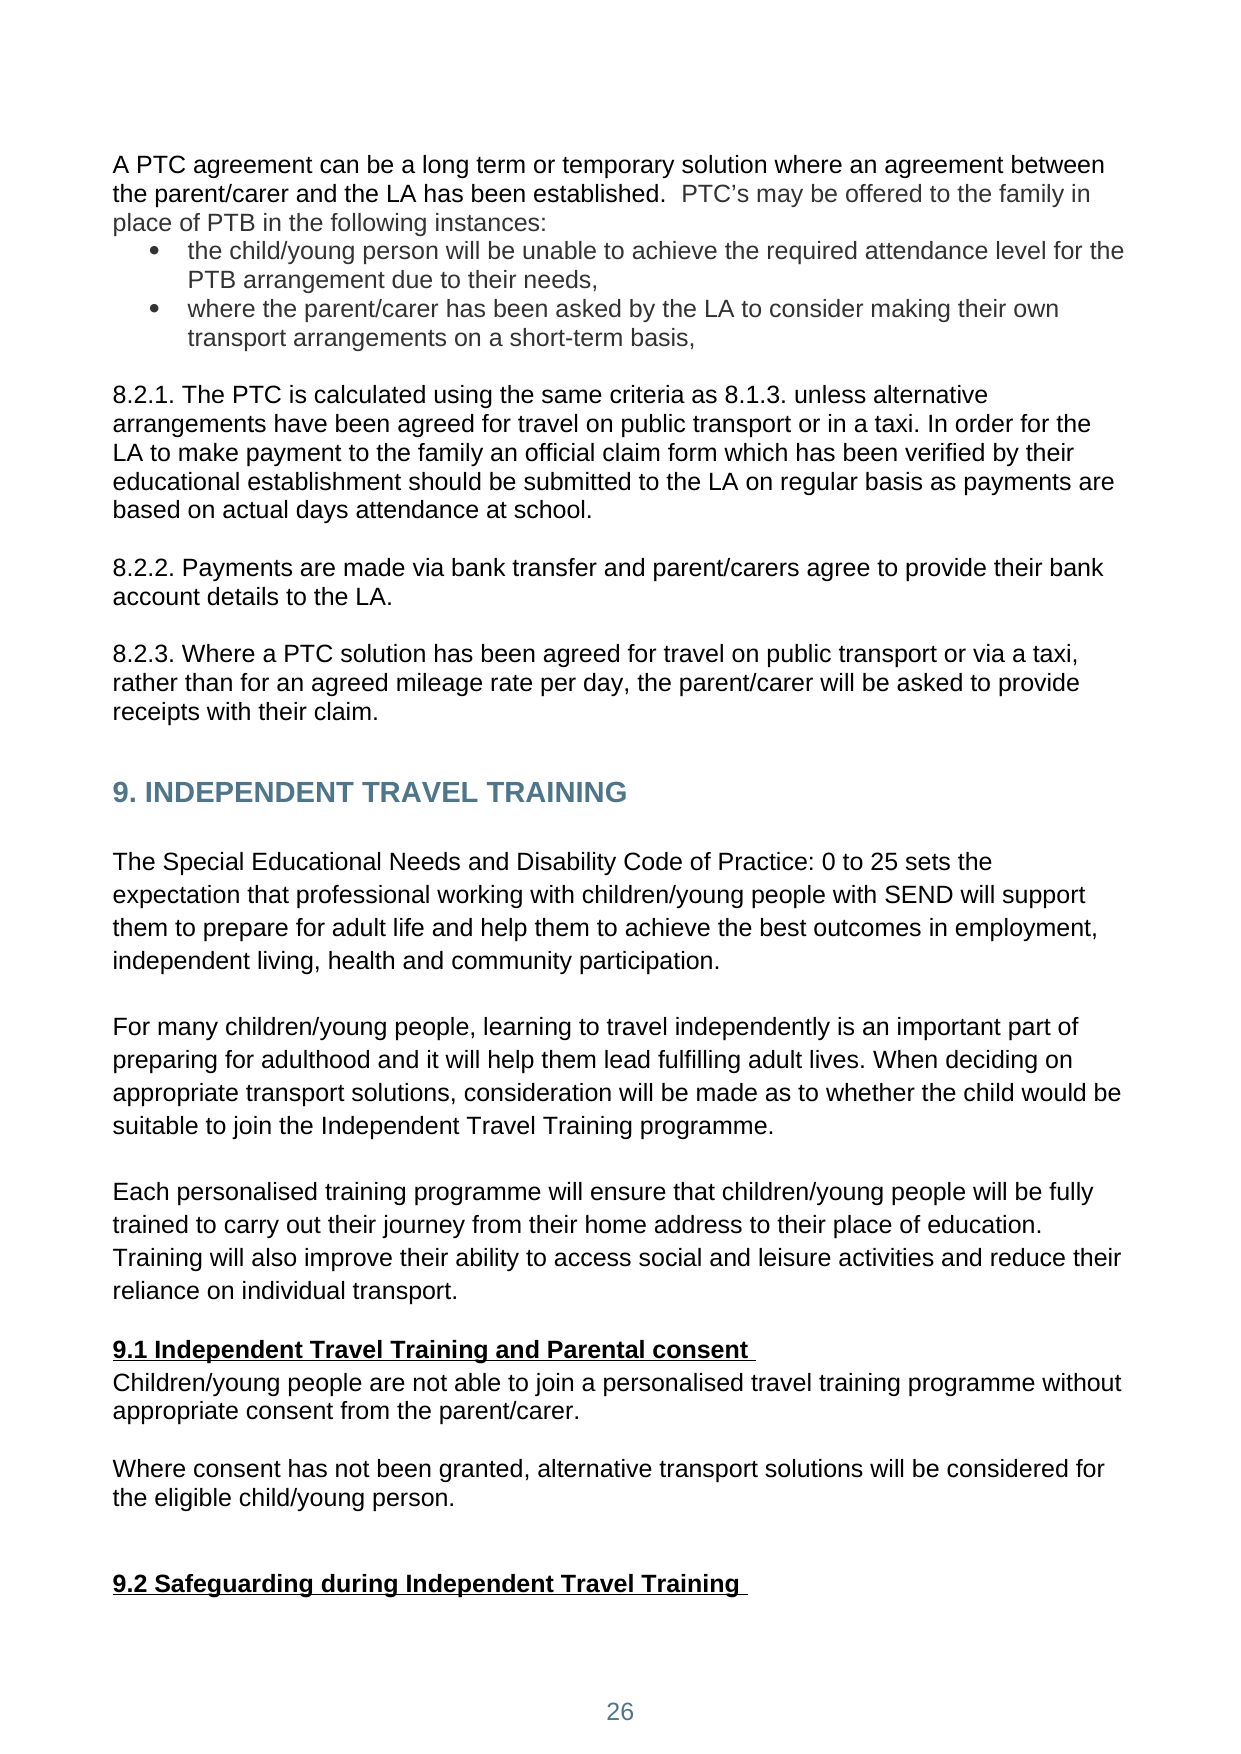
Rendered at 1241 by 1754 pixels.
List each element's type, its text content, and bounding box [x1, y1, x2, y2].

text 9.1 Independent Travel Training and Parental consent [112, 1334, 1128, 1363]
text Each personalised training programme will ensure that children/young people will be fully trained to carry out their journey from their home address to their place of education. Training will also improve their ability to access social and leisure activities and reduce their reliance on individual transport. [112, 1177, 1128, 1305]
text For many children/young people, learning to travel independently is an important part of preparing for adulthood and it will help them lead fulfilling adult lives. When deciding on appropriate transport solutions, consideration will be made as to whether the child would be suitable to join the Independent Travel Training programme. [112, 1012, 1128, 1140]
text 8.2.3. Where a PTC solution has been agreed for travel on public transport or via a taxi, rather than for an agreed mileage rate per day, the parent/carer will be asked to provide receipts with their claim. [112, 639, 1128, 725]
text The Special Educational Needs and Disability Code of Practice: 0 to 25 sets the expectation that professional working with children/young people with SEND will support them to prepare for adult life and help them to achieve the best outcomes in employment, independent living, health and community participation. [112, 847, 1128, 974]
text Where consent has not been granted, alternative transport solutions will be considered for the eligible child/young person. [112, 1454, 1128, 1511]
text 9.2 Safeguarding during Independent Travel Training [112, 1569, 1128, 1598]
list where the parent/carer has been asked by the LA to consider making their own transport arrangements on a short-term basis, [150, 294, 1128, 351]
text 8.2.2. Payments are made via bank transfer and parent/carers agree to provide their bank account details to the LA. [112, 553, 1128, 610]
text A PTC agreement can be a long term or temporary solution where an agreement between the parent/carer and the LA has been established. PTC’s may be offered to the family in place of PTB in the following instances: [112, 150, 1128, 236]
text Children/young people are not able to join a personalised travel training programme without appropriate consent from the parent/carer. [112, 1368, 1128, 1425]
text 8.2.1. The PTC is calculated using the same criteria as 8.1.3. unless alternative arrangements have been agreed for travel on public transport or in a taxi. In order for the LA to make payment to the family an official claim form which has been verified by their educational establishment should be submitted to the LA on regular basis as payments are based on actual days attendance at school. [112, 380, 1128, 524]
subtitle 9. INDEPENDENT TRAVEL TRAINING [112, 775, 1128, 809]
list the child/young person will be unable to achieve the required attendance level for the PTB arrangement due to their needs, [150, 236, 1128, 294]
